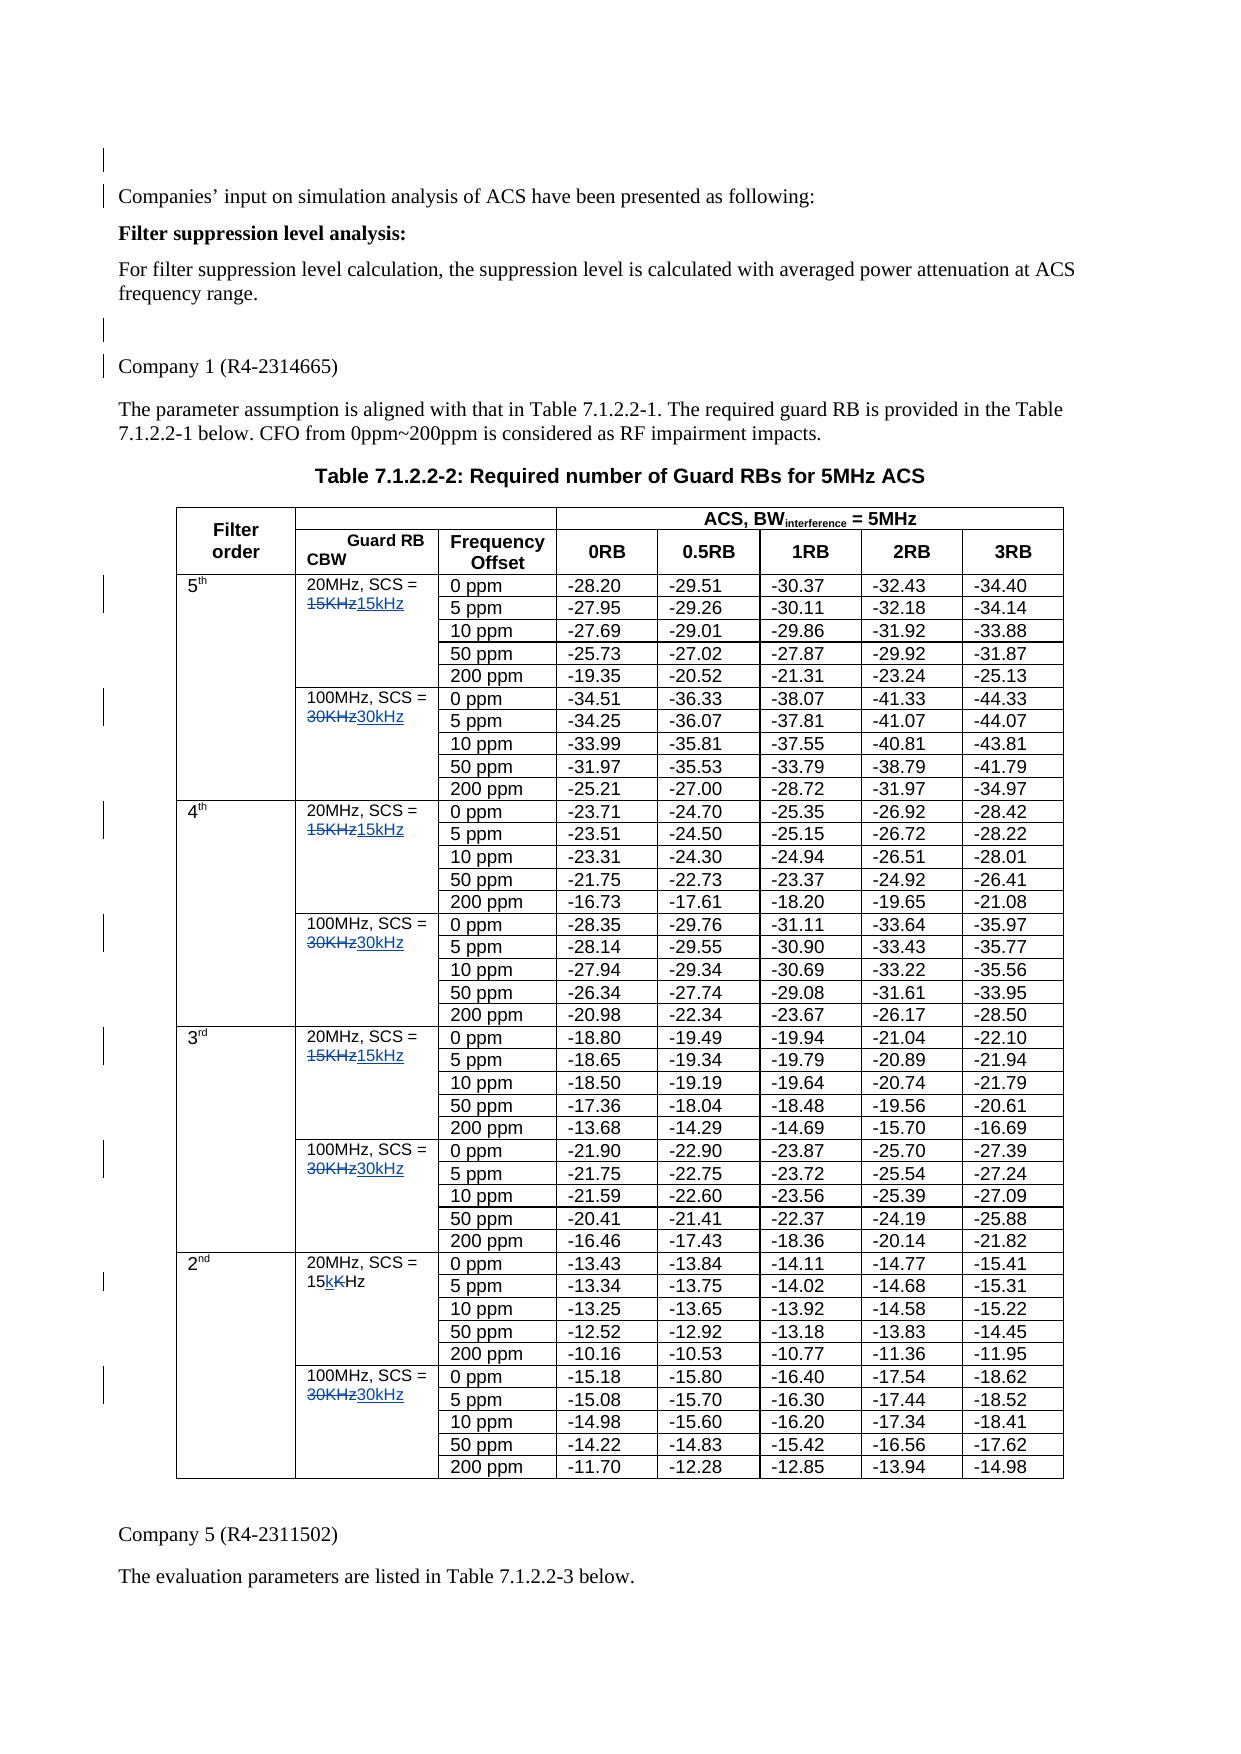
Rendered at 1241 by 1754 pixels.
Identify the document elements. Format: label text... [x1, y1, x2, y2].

table_cell -27.09 [963, 1185, 1063, 1206]
table_cell -20.52 [658, 665, 759, 687]
table_cell -37.55 [761, 733, 861, 754]
table_cell -35.97 [963, 914, 1063, 935]
table_cell -34.51 [557, 688, 657, 709]
table_cell -20.61 [963, 1095, 1063, 1116]
table_cell -24.92 [862, 869, 962, 890]
table_cell 100MHz, SCS = [296, 1366, 438, 1478]
table_header [296, 508, 556, 529]
table_cell 100MHz, SCS = [296, 1140, 438, 1252]
table_cell -33.79 [761, 755, 861, 777]
table_cell -18.20 [761, 891, 861, 913]
table_cell -13.84 [658, 1253, 759, 1274]
table_cell -31.87 [963, 643, 1063, 664]
table_cell -34.25 [557, 710, 657, 732]
table_cell -26.72 [862, 823, 962, 845]
table_cell -26.17 [862, 1004, 962, 1026]
table_cell -38.79 [862, 755, 962, 777]
table_cell -25.70 [862, 1140, 962, 1161]
table_cell -14.02 [761, 1275, 861, 1297]
table_cell -21.41 [658, 1208, 759, 1229]
table_cell -15.22 [963, 1298, 1063, 1319]
table_cell 0 ppm [439, 1253, 556, 1274]
table_cell 1RB [761, 530, 861, 573]
table_cell 10 ppm [439, 1185, 556, 1206]
table_cell -14.69 [761, 1117, 861, 1139]
table_cell -17.62 [963, 1434, 1063, 1455]
table_cell -35.56 [963, 959, 1063, 980]
table_cell -14.83 [658, 1434, 759, 1455]
table_cell -41.07 [862, 710, 962, 732]
table_cell -14.11 [761, 1253, 861, 1274]
table_cell -13.25 [557, 1298, 657, 1319]
table_cell -10.53 [658, 1343, 759, 1365]
table_cell -29.08 [761, 981, 861, 1003]
table_cell -35.53 [658, 755, 759, 777]
table_cell -17.36 [557, 1095, 657, 1116]
table_cell -13.94 [862, 1456, 962, 1478]
table_cell 50 ppm [439, 981, 556, 1003]
table_cell 0 ppm [439, 914, 556, 935]
table_cell 20MHz, SCS = 15Hz [296, 1253, 438, 1365]
table_cell 10 ppm [439, 1411, 556, 1432]
table_cell -26.92 [862, 801, 962, 822]
table_cell -14.45 [963, 1321, 1063, 1342]
table_cell -24.30 [658, 846, 759, 867]
table_cell -13.92 [761, 1298, 861, 1319]
table_cell -14.29 [658, 1117, 759, 1139]
table_cell -24.94 [761, 846, 861, 867]
table_cell -27.02 [658, 643, 759, 664]
table_cell -31.61 [862, 981, 962, 1003]
table_cell 5 ppm [439, 597, 556, 619]
table_cell -14.58 [862, 1298, 962, 1319]
table_cell -22.60 [658, 1185, 759, 1206]
table_cell 50 ppm [439, 1434, 556, 1455]
table_cell -41.33 [862, 688, 962, 709]
table_cell -31.11 [761, 914, 861, 935]
table_cell -15.08 [557, 1388, 657, 1410]
table_cell 5 ppm [439, 1162, 556, 1184]
table_cell -15.70 [658, 1388, 759, 1410]
table_cell -21.94 [963, 1049, 1063, 1071]
table_cell -21.04 [862, 1027, 962, 1048]
table_cell -23.87 [761, 1140, 861, 1161]
table_cell -22.73 [658, 869, 759, 890]
table_cell -23.72 [761, 1162, 861, 1184]
table_cell -14.68 [862, 1275, 962, 1297]
table_cell -15.31 [963, 1275, 1063, 1297]
table_cell -16.73 [557, 891, 657, 913]
table_cell 5th [177, 575, 295, 799]
table_cell -20.98 [557, 1004, 657, 1026]
table_cell 2nd [177, 1253, 295, 1478]
table_cell 0 ppm [439, 1027, 556, 1048]
table_cell -16.20 [761, 1411, 861, 1432]
table_cell -17.34 [862, 1411, 962, 1432]
table_cell -13.75 [658, 1275, 759, 1297]
table_cell -13.34 [557, 1275, 657, 1297]
table_cell -29.26 [658, 597, 759, 619]
table_cell -35.81 [658, 733, 759, 754]
table_cell -27.00 [658, 778, 759, 799]
table_cell Guard RB CBW [296, 530, 438, 573]
table_cell -24.19 [862, 1208, 962, 1229]
table_cell -17.43 [658, 1230, 759, 1252]
table_cell 200 ppm [439, 1456, 556, 1478]
table_cell -26.34 [557, 981, 657, 1003]
table_cell -15.60 [658, 1411, 759, 1432]
table_cell 200 ppm [439, 1117, 556, 1139]
table_cell -21.31 [761, 665, 861, 687]
table_cell -36.07 [658, 710, 759, 732]
table_cell -29.76 [658, 914, 759, 935]
table_cell 10 ppm [439, 959, 556, 980]
table_cell -14.98 [963, 1456, 1063, 1478]
table_cell -28.50 [963, 1004, 1063, 1026]
table_cell -12.52 [557, 1321, 657, 1342]
table_cell 10 ppm [439, 620, 556, 641]
table_cell -24.50 [658, 823, 759, 845]
table_cell -13.65 [658, 1298, 759, 1319]
table_cell 10 ppm [439, 733, 556, 754]
table_cell -25.13 [963, 665, 1063, 687]
text The evaluation parameters are listed in Table 7.1.2.2-3 below. [118, 1564, 1122, 1588]
table_cell -18.65 [557, 1049, 657, 1071]
table_cell -25.39 [862, 1185, 962, 1206]
table_cell -23.56 [761, 1185, 861, 1206]
table_cell -29.34 [658, 959, 759, 980]
table_cell 200 ppm [439, 1230, 556, 1252]
table_cell -18.04 [658, 1095, 759, 1116]
table_cell -33.43 [862, 936, 962, 958]
table_cell -15.18 [557, 1366, 657, 1387]
table_cell -28.35 [557, 914, 657, 935]
table_cell 200 ppm [439, 891, 556, 913]
table_cell -14.77 [862, 1253, 962, 1274]
table_cell -18.36 [761, 1230, 861, 1252]
table_cell -24.70 [658, 801, 759, 822]
table_cell -19.65 [862, 891, 962, 913]
table_cell -30.69 [761, 959, 861, 980]
text Company 5 (R4-2311502) [118, 1522, 1122, 1546]
table_cell 100MHz, SCS = [296, 914, 438, 1026]
table_cell -30.90 [761, 936, 861, 958]
table_cell 3RB [963, 530, 1063, 573]
table_cell -34.14 [963, 597, 1063, 619]
table_cell -29.01 [658, 620, 759, 641]
table_cell -20.89 [862, 1049, 962, 1071]
table_cell -29.86 [761, 620, 861, 641]
table_cell -15.42 [761, 1434, 861, 1455]
table_header ACS, BWinterference = 5MHz [557, 508, 1063, 529]
table_cell -31.92 [862, 620, 962, 641]
table_cell -11.95 [963, 1343, 1063, 1365]
table_cell -21.75 [557, 1162, 657, 1184]
table_cell 3rd [177, 1027, 295, 1252]
table_cell -18.50 [557, 1072, 657, 1093]
table_cell -19.64 [761, 1072, 861, 1093]
table_cell -27.39 [963, 1140, 1063, 1161]
table_cell -20.41 [557, 1208, 657, 1229]
table_cell -44.33 [963, 688, 1063, 709]
table_cell -12.28 [658, 1456, 759, 1478]
table_cell -15.80 [658, 1366, 759, 1387]
table_cell -31.97 [862, 778, 962, 799]
table_cell -28.20 [557, 575, 657, 596]
table_cell -23.37 [761, 869, 861, 890]
table_cell 10 ppm [439, 1072, 556, 1093]
table_cell 50 ppm [439, 1095, 556, 1116]
table_cell -34.40 [963, 575, 1063, 596]
table_cell -35.77 [963, 936, 1063, 958]
table_cell -13.68 [557, 1117, 657, 1139]
table_cell 5 ppm [439, 823, 556, 845]
table_cell -10.16 [557, 1343, 657, 1365]
table_cell 4th [177, 801, 295, 1026]
table_cell -25.15 [761, 823, 861, 845]
table_cell -27.74 [658, 981, 759, 1003]
table_cell -27.69 [557, 620, 657, 641]
table_cell 50 ppm [439, 869, 556, 890]
table_cell 10 ppm [439, 1298, 556, 1319]
table_cell -21.90 [557, 1140, 657, 1161]
table_cell -18.80 [557, 1027, 657, 1048]
table_cell 20MHz, SCS = [296, 1027, 438, 1139]
table_header Filter order [177, 508, 295, 573]
table_cell -18.41 [963, 1411, 1063, 1432]
table_cell -18.48 [761, 1095, 861, 1116]
table_cell -22.10 [963, 1027, 1063, 1048]
table_cell -44.07 [963, 710, 1063, 732]
table_cell -28.22 [963, 823, 1063, 845]
table_cell -10.77 [761, 1343, 861, 1365]
table_cell -27.95 [557, 597, 657, 619]
table_cell -23.51 [557, 823, 657, 845]
table_cell -21.08 [963, 891, 1063, 913]
table_cell -23.24 [862, 665, 962, 687]
table_cell -19.35 [557, 665, 657, 687]
table_cell -12.92 [658, 1321, 759, 1342]
table_cell 0 ppm [439, 1366, 556, 1387]
table_cell -14.22 [557, 1434, 657, 1455]
table_cell -13.18 [761, 1321, 861, 1342]
table_cell 0 ppm [439, 688, 556, 709]
text Company 1 (R4-2314665) [118, 354, 1122, 378]
table_cell -28.14 [557, 936, 657, 958]
table_cell 200 ppm [439, 665, 556, 687]
table_cell 5 ppm [439, 1388, 556, 1410]
table_cell -28.72 [761, 778, 861, 799]
table_cell 5 ppm [439, 1275, 556, 1297]
table_cell -17.61 [658, 891, 759, 913]
table_cell 0 ppm [439, 801, 556, 822]
table_cell -26.51 [862, 846, 962, 867]
table_cell -19.79 [761, 1049, 861, 1071]
table_cell -32.43 [862, 575, 962, 596]
table_cell 5 ppm [439, 710, 556, 732]
text Companies’ input on simulation analysis of ACS have been presented as following: [118, 184, 1122, 208]
table_cell -25.35 [761, 801, 861, 822]
table_cell -30.37 [761, 575, 861, 596]
table_cell -12.85 [761, 1456, 861, 1478]
table_cell 50 ppm [439, 643, 556, 664]
table_cell -21.59 [557, 1185, 657, 1206]
table_cell -14.98 [557, 1411, 657, 1432]
table_cell 50 ppm [439, 1208, 556, 1229]
table_cell -16.46 [557, 1230, 657, 1252]
text The parameter assumption is aligned with that in Table 7.1.2.2-1. The required guard RB is provided in the Table 7.1.2.2-1 below. CFO from 0ppm~200ppm is considered as RF impairment impacts. [118, 397, 1122, 445]
table_cell -28.01 [963, 846, 1063, 867]
table_cell -43.81 [963, 733, 1063, 754]
table_cell -36.33 [658, 688, 759, 709]
table_cell -15.70 [862, 1117, 962, 1139]
table_cell 200 ppm [439, 1343, 556, 1365]
table_cell -41.79 [963, 755, 1063, 777]
table_cell 5 ppm [439, 1049, 556, 1071]
table_cell -16.40 [761, 1366, 861, 1387]
table_cell -22.75 [658, 1162, 759, 1184]
table_cell -33.99 [557, 733, 657, 754]
table_cell -37.81 [761, 710, 861, 732]
table_cell -33.64 [862, 914, 962, 935]
table_cell 50 ppm [439, 755, 556, 777]
table_cell -11.36 [862, 1343, 962, 1365]
table_cell -23.71 [557, 801, 657, 822]
table_cell -17.44 [862, 1388, 962, 1410]
text For filter suppression level calculation, the suppression level is calculated with averaged power attenuation at ACS frequency range. [118, 257, 1122, 305]
table_cell -19.94 [761, 1027, 861, 1048]
table_cell -21.79 [963, 1072, 1063, 1093]
table_cell -19.19 [658, 1072, 759, 1093]
table_cell -19.56 [862, 1095, 962, 1116]
table_cell -29.92 [862, 643, 962, 664]
table_cell -38.07 [761, 688, 861, 709]
table_cell -17.54 [862, 1366, 962, 1387]
table_cell -34.97 [963, 778, 1063, 799]
table_cell -19.34 [658, 1049, 759, 1071]
table_cell -25.21 [557, 778, 657, 799]
table_cell -22.90 [658, 1140, 759, 1161]
table_cell 50 ppm [439, 1321, 556, 1342]
table_cell 2RB [862, 530, 962, 573]
table_cell -40.81 [862, 733, 962, 754]
table_cell 100MHz, SCS = [296, 688, 438, 799]
table_cell -18.52 [963, 1388, 1063, 1410]
table_cell -27.87 [761, 643, 861, 664]
table_cell -16.69 [963, 1117, 1063, 1139]
table_cell 0RB [557, 530, 657, 573]
table_cell -16.56 [862, 1434, 962, 1455]
table_cell 0.5RB [658, 530, 759, 573]
table_cell -21.75 [557, 869, 657, 890]
table_cell -32.18 [862, 597, 962, 619]
table_cell 0 ppm [439, 1140, 556, 1161]
table_cell -20.14 [862, 1230, 962, 1252]
table_cell 5 ppm [439, 936, 556, 958]
table_cell -33.88 [963, 620, 1063, 641]
table_cell -33.22 [862, 959, 962, 980]
table_cell -11.70 [557, 1456, 657, 1478]
table_cell -15.41 [963, 1253, 1063, 1274]
table_cell 200 ppm [439, 778, 556, 799]
table_cell -31.97 [557, 755, 657, 777]
text Table 7.1.2.2-2: Required number of Guard RBs for 5MHz ACS [118, 464, 1122, 488]
table_cell -25.54 [862, 1162, 962, 1184]
table_cell 10 ppm [439, 846, 556, 867]
table_cell -13.83 [862, 1321, 962, 1342]
table_cell -25.88 [963, 1208, 1063, 1229]
table_cell -22.34 [658, 1004, 759, 1026]
table_cell Frequency Offset [439, 530, 556, 573]
table_cell -30.11 [761, 597, 861, 619]
table_cell -23.31 [557, 846, 657, 867]
table_cell -27.24 [963, 1162, 1063, 1184]
table_cell -19.49 [658, 1027, 759, 1048]
table_cell -16.30 [761, 1388, 861, 1410]
table_cell -28.42 [963, 801, 1063, 822]
table_cell 200 ppm [439, 1004, 556, 1026]
table_cell -20.74 [862, 1072, 962, 1093]
table_cell -27.94 [557, 959, 657, 980]
table_cell -33.95 [963, 981, 1063, 1003]
table_cell -18.62 [963, 1366, 1063, 1387]
table_cell -29.51 [658, 575, 759, 596]
table_cell -26.41 [963, 869, 1063, 890]
table_cell 20MHz, SCS = [296, 801, 438, 913]
table_cell -25.73 [557, 643, 657, 664]
table_cell -29.55 [658, 936, 759, 958]
table_cell -13.43 [557, 1253, 657, 1274]
table_cell 0 ppm [439, 575, 556, 596]
text Filter suppression level analysis: [118, 221, 1122, 245]
table_cell 20MHz, SCS = [296, 575, 438, 687]
table_cell -21.82 [963, 1230, 1063, 1252]
table_cell -22.37 [761, 1208, 861, 1229]
table_cell -23.67 [761, 1004, 861, 1026]
